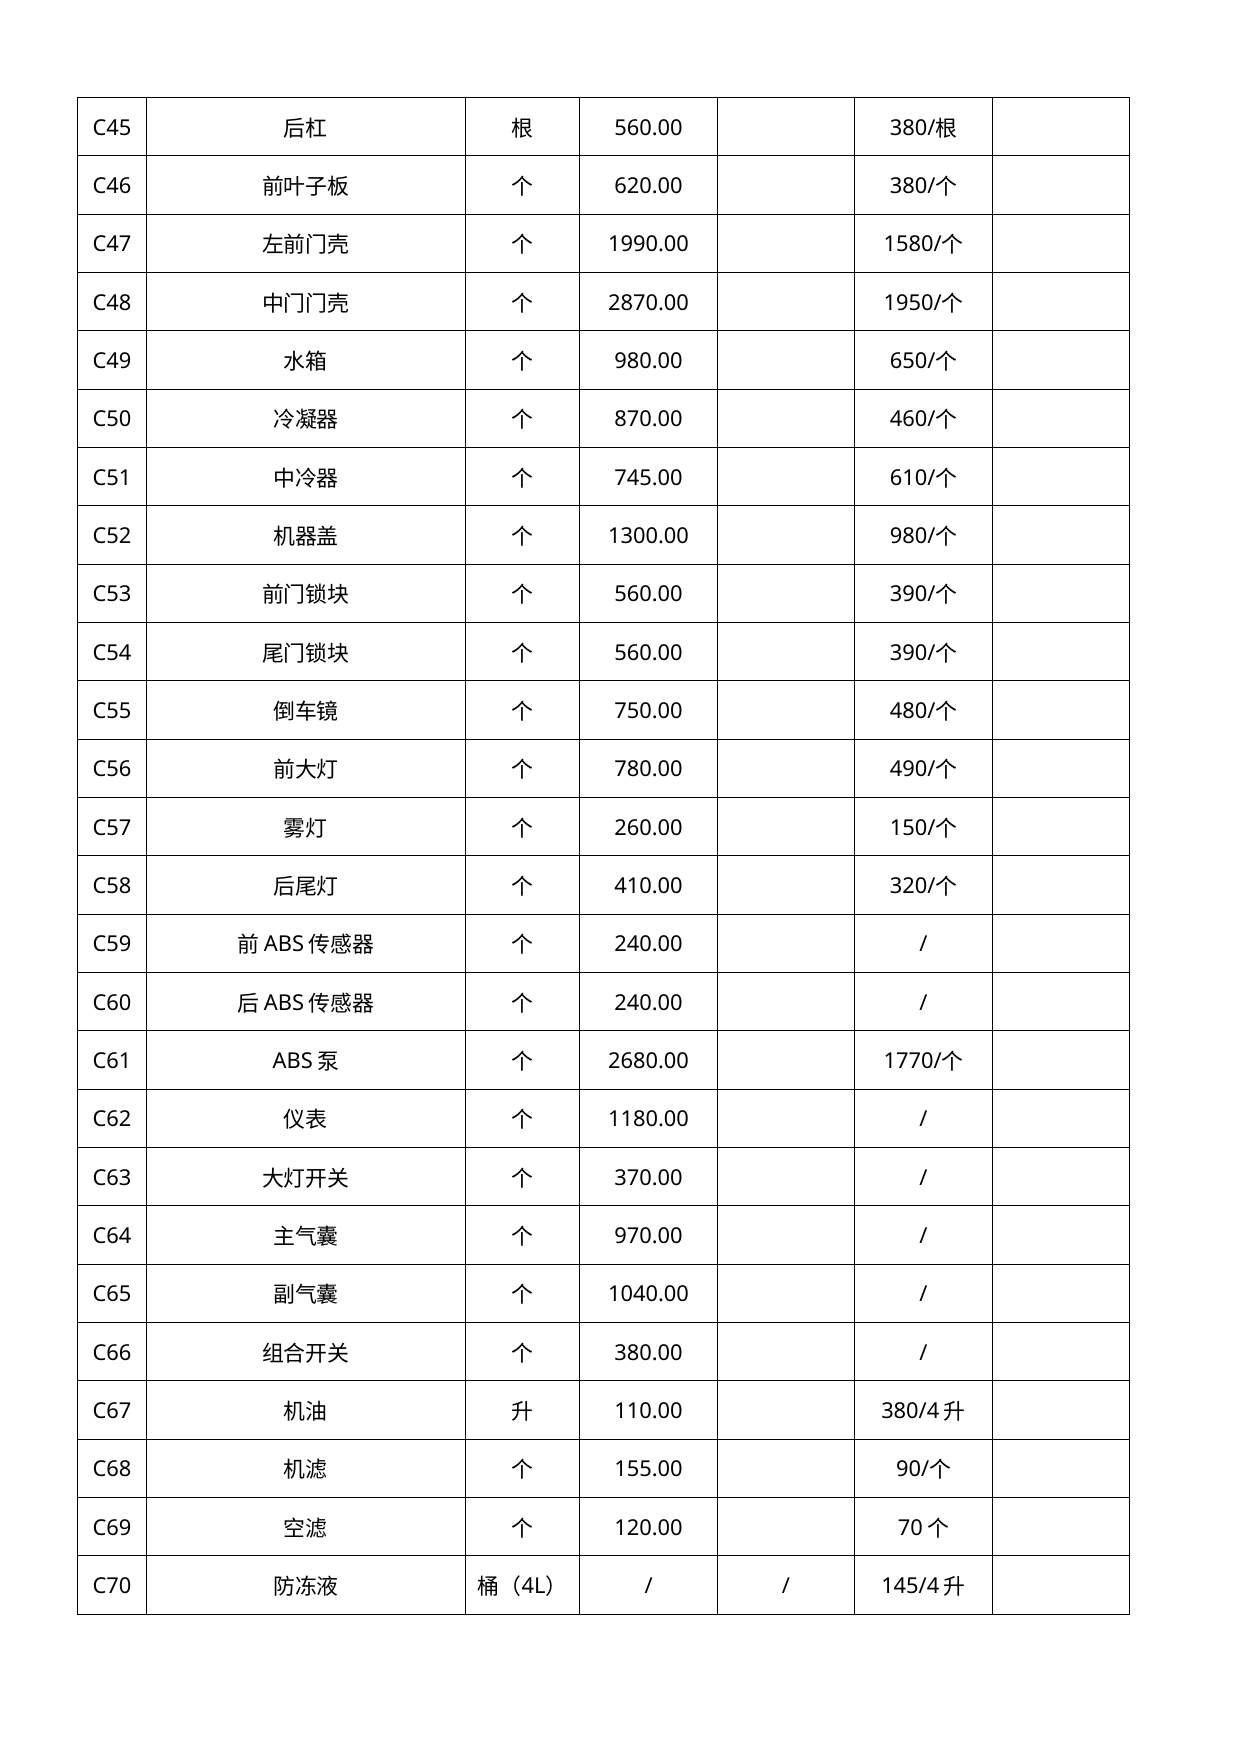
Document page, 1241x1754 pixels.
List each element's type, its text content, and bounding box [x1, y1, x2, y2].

table_cell 个 [466, 273, 579, 330]
table_cell / [718, 1556, 854, 1614]
table_cell C67 [78, 1381, 146, 1439]
table_cell 380/4升 [855, 1381, 992, 1439]
table_cell C69 [78, 1498, 146, 1555]
table_cell 410.00 [580, 856, 717, 914]
table_cell 个 [466, 331, 579, 389]
table_cell C56 [78, 740, 146, 797]
table_cell 560.00 [580, 98, 717, 155]
table_cell 980.00 [580, 331, 717, 389]
table_cell 个 [466, 1440, 579, 1497]
table_cell 380.00 [580, 1323, 717, 1380]
table_cell [718, 448, 854, 505]
table_cell 240.00 [580, 973, 717, 1030]
table_cell 650/个 [855, 331, 992, 389]
table_cell 防冻液 [147, 1556, 465, 1614]
table_cell 个 [466, 1265, 579, 1322]
table_cell 970.00 [580, 1206, 717, 1264]
table_cell [993, 1381, 1129, 1439]
table_cell 个 [466, 856, 579, 914]
table_cell 145/4升 [855, 1556, 992, 1614]
table_cell 个 [466, 1498, 579, 1555]
table_cell [993, 565, 1129, 622]
table_cell [993, 331, 1129, 389]
table_cell [718, 623, 854, 680]
table_cell 仪表 [147, 1090, 465, 1147]
table_cell 870.00 [580, 390, 717, 447]
table_cell C62 [78, 1090, 146, 1147]
table_cell [993, 623, 1129, 680]
table_cell [718, 1148, 854, 1205]
table_cell 后ABS传感器 [147, 973, 465, 1030]
table_cell [718, 856, 854, 914]
table_cell 780.00 [580, 740, 717, 797]
table_cell [718, 681, 854, 739]
table_cell C65 [78, 1265, 146, 1322]
table_cell C49 [78, 331, 146, 389]
table_cell C61 [78, 1031, 146, 1089]
table_cell [993, 390, 1129, 447]
table_cell [993, 1090, 1129, 1147]
table_cell [993, 506, 1129, 564]
table_cell 个 [466, 681, 579, 739]
table_cell / [855, 1090, 992, 1147]
table_cell 水箱 [147, 331, 465, 389]
table_cell 370.00 [580, 1148, 717, 1205]
table_cell [993, 1031, 1129, 1089]
table_cell 雾灯 [147, 798, 465, 855]
table_cell C51 [78, 448, 146, 505]
table_cell / [855, 1265, 992, 1322]
table_cell C55 [78, 681, 146, 739]
table_cell 后杠 [147, 98, 465, 155]
table_cell 2680.00 [580, 1031, 717, 1089]
table_cell [718, 273, 854, 330]
table_cell 1580/个 [855, 215, 992, 272]
table_cell [718, 1498, 854, 1555]
table_cell [718, 1265, 854, 1322]
table_cell C59 [78, 915, 146, 972]
table_cell [993, 1206, 1129, 1264]
table_cell 90/个 [855, 1440, 992, 1497]
table_cell / [855, 1206, 992, 1264]
table_cell [718, 915, 854, 972]
table_cell 460/个 [855, 390, 992, 447]
table_cell 个 [466, 1148, 579, 1205]
table_cell C68 [78, 1440, 146, 1497]
table_cell [718, 506, 854, 564]
table_cell 前大灯 [147, 740, 465, 797]
table_cell [993, 1323, 1129, 1380]
table_cell 750.00 [580, 681, 717, 739]
table_cell 120.00 [580, 1498, 717, 1555]
table_cell 个 [466, 215, 579, 272]
table_cell [993, 1556, 1129, 1614]
table_cell 机滤 [147, 1440, 465, 1497]
table_cell [718, 215, 854, 272]
table_cell [993, 1440, 1129, 1497]
table_cell 980/个 [855, 506, 992, 564]
table_cell 大灯开关 [147, 1148, 465, 1205]
table_cell 个 [466, 740, 579, 797]
table_cell / [580, 1556, 717, 1614]
table_cell 桶（4L） [466, 1556, 579, 1614]
table_cell 后尾灯 [147, 856, 465, 914]
table_cell [718, 1440, 854, 1497]
table_cell [993, 740, 1129, 797]
table_cell 1770/个 [855, 1031, 992, 1089]
table_cell [993, 973, 1129, 1030]
table_cell / [855, 915, 992, 972]
table_cell 中冷器 [147, 448, 465, 505]
table_cell C53 [78, 565, 146, 622]
table_cell [718, 565, 854, 622]
table_cell 70个 [855, 1498, 992, 1555]
table_cell [993, 1148, 1129, 1205]
table_cell 个 [466, 448, 579, 505]
table_cell 380/个 [855, 156, 992, 214]
table_cell 620.00 [580, 156, 717, 214]
table_cell 前叶子板 [147, 156, 465, 214]
table_cell C48 [78, 273, 146, 330]
table_cell [718, 1206, 854, 1264]
table_cell 个 [466, 565, 579, 622]
table_cell C46 [78, 156, 146, 214]
table_cell 机器盖 [147, 506, 465, 564]
table_cell C50 [78, 390, 146, 447]
table_cell [718, 98, 854, 155]
table_cell 1180.00 [580, 1090, 717, 1147]
table_cell [718, 156, 854, 214]
table_cell 380/根 [855, 98, 992, 155]
table_cell 尾门锁块 [147, 623, 465, 680]
table_cell 升 [466, 1381, 579, 1439]
table_cell 390/个 [855, 623, 992, 680]
table_cell 个 [466, 1031, 579, 1089]
table_cell 个 [466, 156, 579, 214]
table_cell 240.00 [580, 915, 717, 972]
table_cell [993, 798, 1129, 855]
table_cell C52 [78, 506, 146, 564]
table_cell 个 [466, 1090, 579, 1147]
table_cell [718, 1031, 854, 1089]
table_cell [993, 448, 1129, 505]
table_cell [993, 273, 1129, 330]
table_cell [993, 1265, 1129, 1322]
table_cell 个 [466, 506, 579, 564]
table_cell / [855, 973, 992, 1030]
table_cell 个 [466, 1323, 579, 1380]
table_cell 个 [466, 1206, 579, 1264]
table_cell / [855, 1323, 992, 1380]
table_cell C47 [78, 215, 146, 272]
table_cell [718, 973, 854, 1030]
table_cell 组合开关 [147, 1323, 465, 1380]
table_cell 480/个 [855, 681, 992, 739]
table_cell [993, 1498, 1129, 1555]
table_cell C45 [78, 98, 146, 155]
table_cell / [855, 1148, 992, 1205]
table_cell ABS泵 [147, 1031, 465, 1089]
table_cell [993, 156, 1129, 214]
table_cell 倒车镜 [147, 681, 465, 739]
table_cell [993, 681, 1129, 739]
table_cell [718, 390, 854, 447]
table_cell 1040.00 [580, 1265, 717, 1322]
table_cell 390/个 [855, 565, 992, 622]
table_cell 机油 [147, 1381, 465, 1439]
table_cell 前门锁块 [147, 565, 465, 622]
table_cell 2870.00 [580, 273, 717, 330]
table_cell 前ABS传感器 [147, 915, 465, 972]
table_cell 左前门壳 [147, 215, 465, 272]
table_cell 155.00 [580, 1440, 717, 1497]
table_cell 745.00 [580, 448, 717, 505]
table_cell [718, 1323, 854, 1380]
table_cell C66 [78, 1323, 146, 1380]
table_cell 1300.00 [580, 506, 717, 564]
table_cell 150/个 [855, 798, 992, 855]
table_cell C70 [78, 1556, 146, 1614]
table_cell 个 [466, 973, 579, 1030]
table_cell 110.00 [580, 1381, 717, 1439]
table_cell [718, 1090, 854, 1147]
table_cell 个 [466, 623, 579, 680]
table_cell 1950/个 [855, 273, 992, 330]
table_cell 560.00 [580, 565, 717, 622]
table_cell 1990.00 [580, 215, 717, 272]
table_cell [718, 331, 854, 389]
table_cell [993, 856, 1129, 914]
table_cell 根 [466, 98, 579, 155]
table_cell C57 [78, 798, 146, 855]
table_cell [993, 215, 1129, 272]
table_cell 个 [466, 915, 579, 972]
table_cell 中门门壳 [147, 273, 465, 330]
table_cell 490/个 [855, 740, 992, 797]
table_cell [718, 740, 854, 797]
table_cell [718, 1381, 854, 1439]
table_cell 个 [466, 798, 579, 855]
table_cell C54 [78, 623, 146, 680]
table_cell [993, 98, 1129, 155]
table_cell 主气囊 [147, 1206, 465, 1264]
table_cell 260.00 [580, 798, 717, 855]
table_cell 个 [466, 390, 579, 447]
table_cell 610/个 [855, 448, 992, 505]
table_cell C63 [78, 1148, 146, 1205]
table_cell 副气囊 [147, 1265, 465, 1322]
table_cell C64 [78, 1206, 146, 1264]
table_cell 320/个 [855, 856, 992, 914]
table_cell [993, 915, 1129, 972]
table_cell 冷凝器 [147, 390, 465, 447]
table_cell 空滤 [147, 1498, 465, 1555]
table_cell C58 [78, 856, 146, 914]
table_cell C60 [78, 973, 146, 1030]
table_cell [718, 798, 854, 855]
table_cell 560.00 [580, 623, 717, 680]
